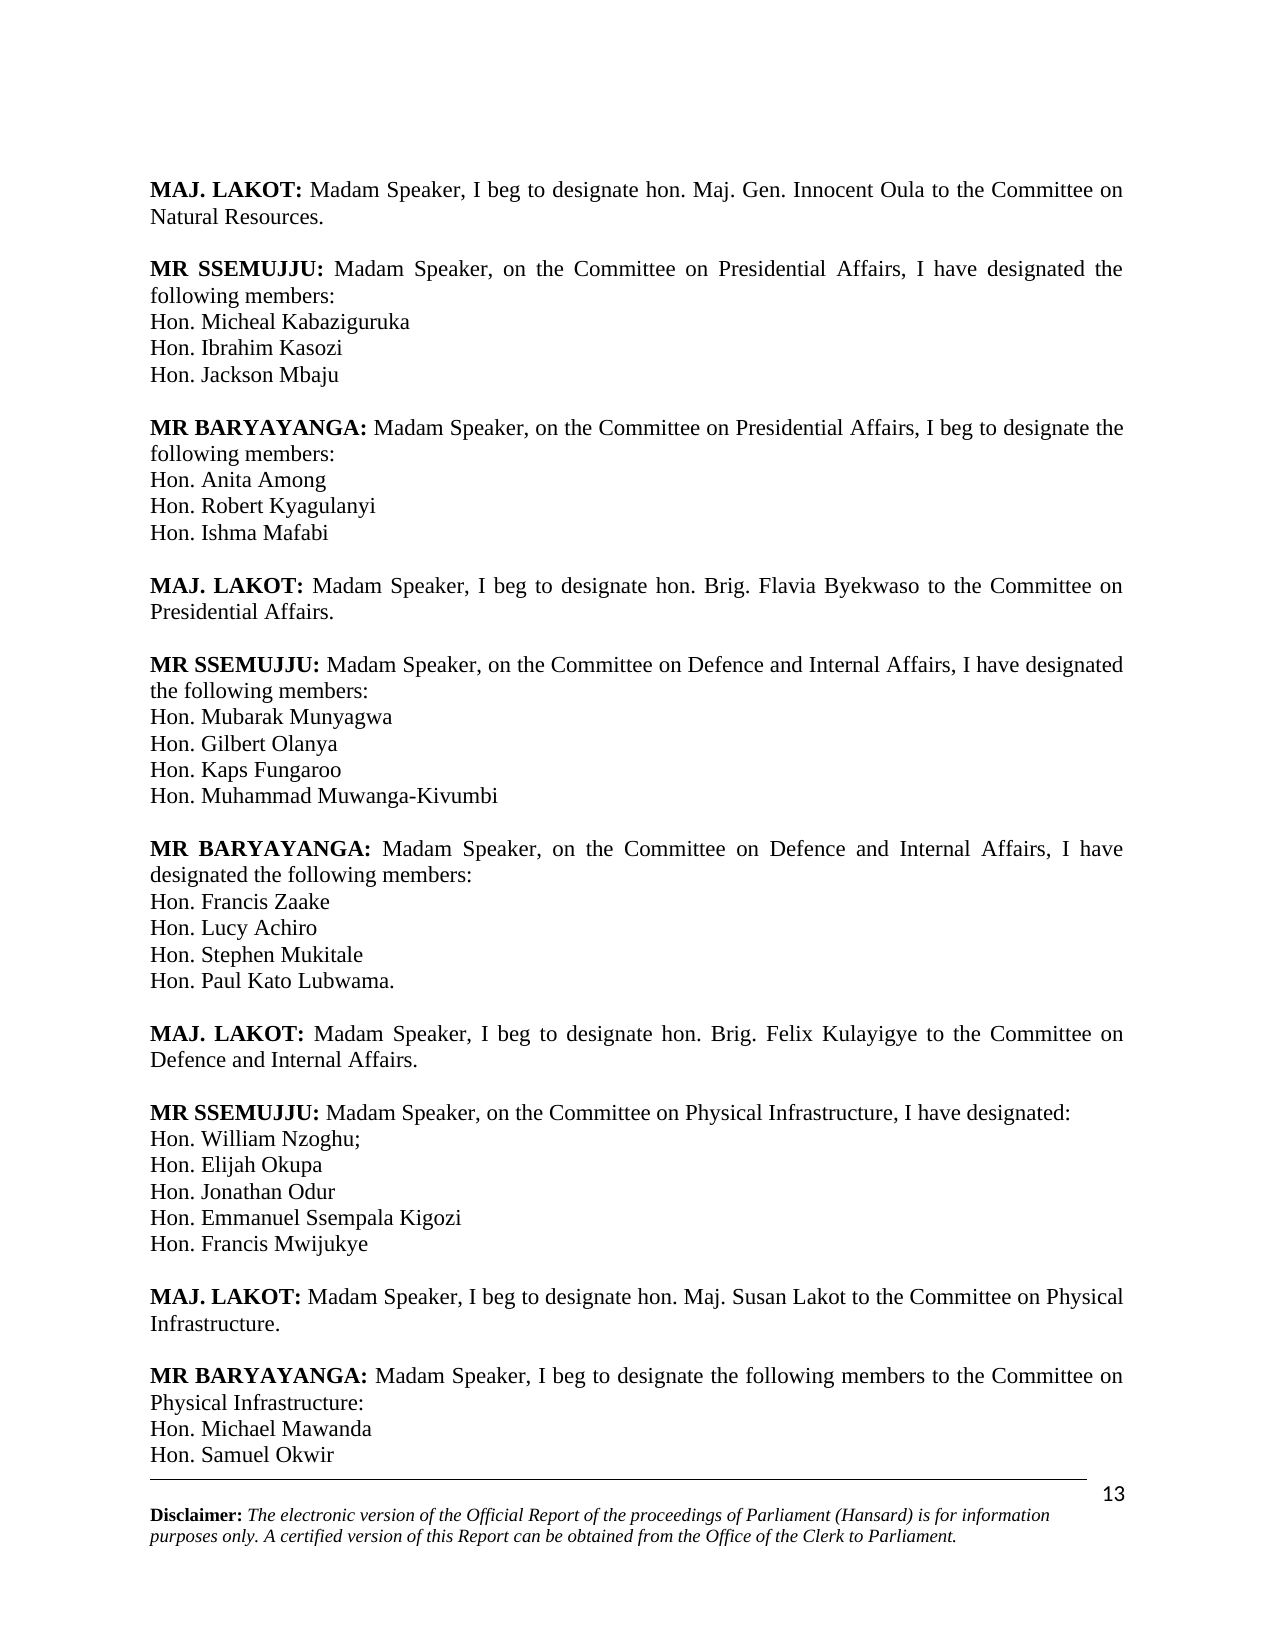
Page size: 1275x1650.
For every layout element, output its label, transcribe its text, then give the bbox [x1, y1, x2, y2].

text MR BARYAYANGA: Madam Speaker, on the Committee on Defence and Internal Affairs, I have designated the following members: [150, 835, 1125, 888]
text Hon. Emmanuel Ssempala Kigozi [150, 1204, 1125, 1231]
text Hon. Samuel Okwir [150, 1441, 1125, 1468]
text Hon. Paul Kato Lubwama. [150, 967, 1125, 993]
text Hon. Mubarak Munyagwa [150, 703, 1125, 730]
text Hon. Muhammad Muwanga-Kivumbi [150, 782, 1125, 809]
text Hon. Robert Kyagulanyi [150, 493, 1125, 519]
text MR SSEMUJJU: Madam Speaker, on the Committee on Presidential Affairs, I have designated the following members: [150, 255, 1125, 308]
text Hon. Stephen Mukitale [150, 941, 1125, 967]
text Hon. Francis Mwijukye [150, 1231, 1125, 1257]
text MAJ. LAKOT: Madam Speaker, I beg to designate hon. Maj. Gen. Innocent Oula to the Committee on Natural Resources. [150, 176, 1125, 229]
text Hon. Anita Among [150, 466, 1125, 493]
text Hon. Micheal Kabaziguruka [150, 308, 1125, 334]
text Hon. Jackson Mbaju [150, 361, 1125, 387]
text Hon. Michael Mawanda [150, 1415, 1125, 1441]
text Hon. Elijah Okupa [150, 1151, 1125, 1178]
text Hon. Jonathan Odur [150, 1178, 1125, 1204]
text Hon. William Nzoghu; [150, 1125, 1125, 1151]
text MR BARYAYANGA: Madam Speaker, I beg to designate the following members to the Committee on Physical Infrastructure: [150, 1362, 1125, 1415]
text Hon. Kaps Fungaroo [150, 756, 1125, 782]
text MR SSEMUJJU: Madam Speaker, on the Committee on Defence and Internal Affairs, I have designated the following members: [150, 651, 1125, 703]
text MR BARYAYANGA: Madam Speaker, on the Committee on Presidential Affairs, I beg to designate the following members: [150, 413, 1125, 466]
text MR SSEMUJJU: Madam Speaker, on the Committee on Physical Infrastructure, I have designated: [150, 1099, 1125, 1125]
text MAJ. LAKOT: Madam Speaker, I beg to designate hon. Maj. Susan Lakot to the Committee on Physical Infrastructure. [150, 1283, 1125, 1336]
text MAJ. LAKOT: Madam Speaker, I beg to designate hon. Brig. Flavia Byekwaso to the Committee on Presidential Affairs. [150, 572, 1125, 624]
text Hon. Gilbert Olanya [150, 730, 1125, 756]
text Hon. Francis Zaake [150, 888, 1125, 914]
text MAJ. LAKOT: Madam Speaker, I beg to designate hon. Brig. Felix Kulayigye to the Committee on Defence and Internal Affairs. [150, 1020, 1125, 1072]
text Hon. Ishma Mafabi [150, 519, 1125, 545]
text Hon. Ibrahim Kasozi [150, 334, 1125, 361]
text Hon. Lucy Achiro [150, 914, 1125, 941]
